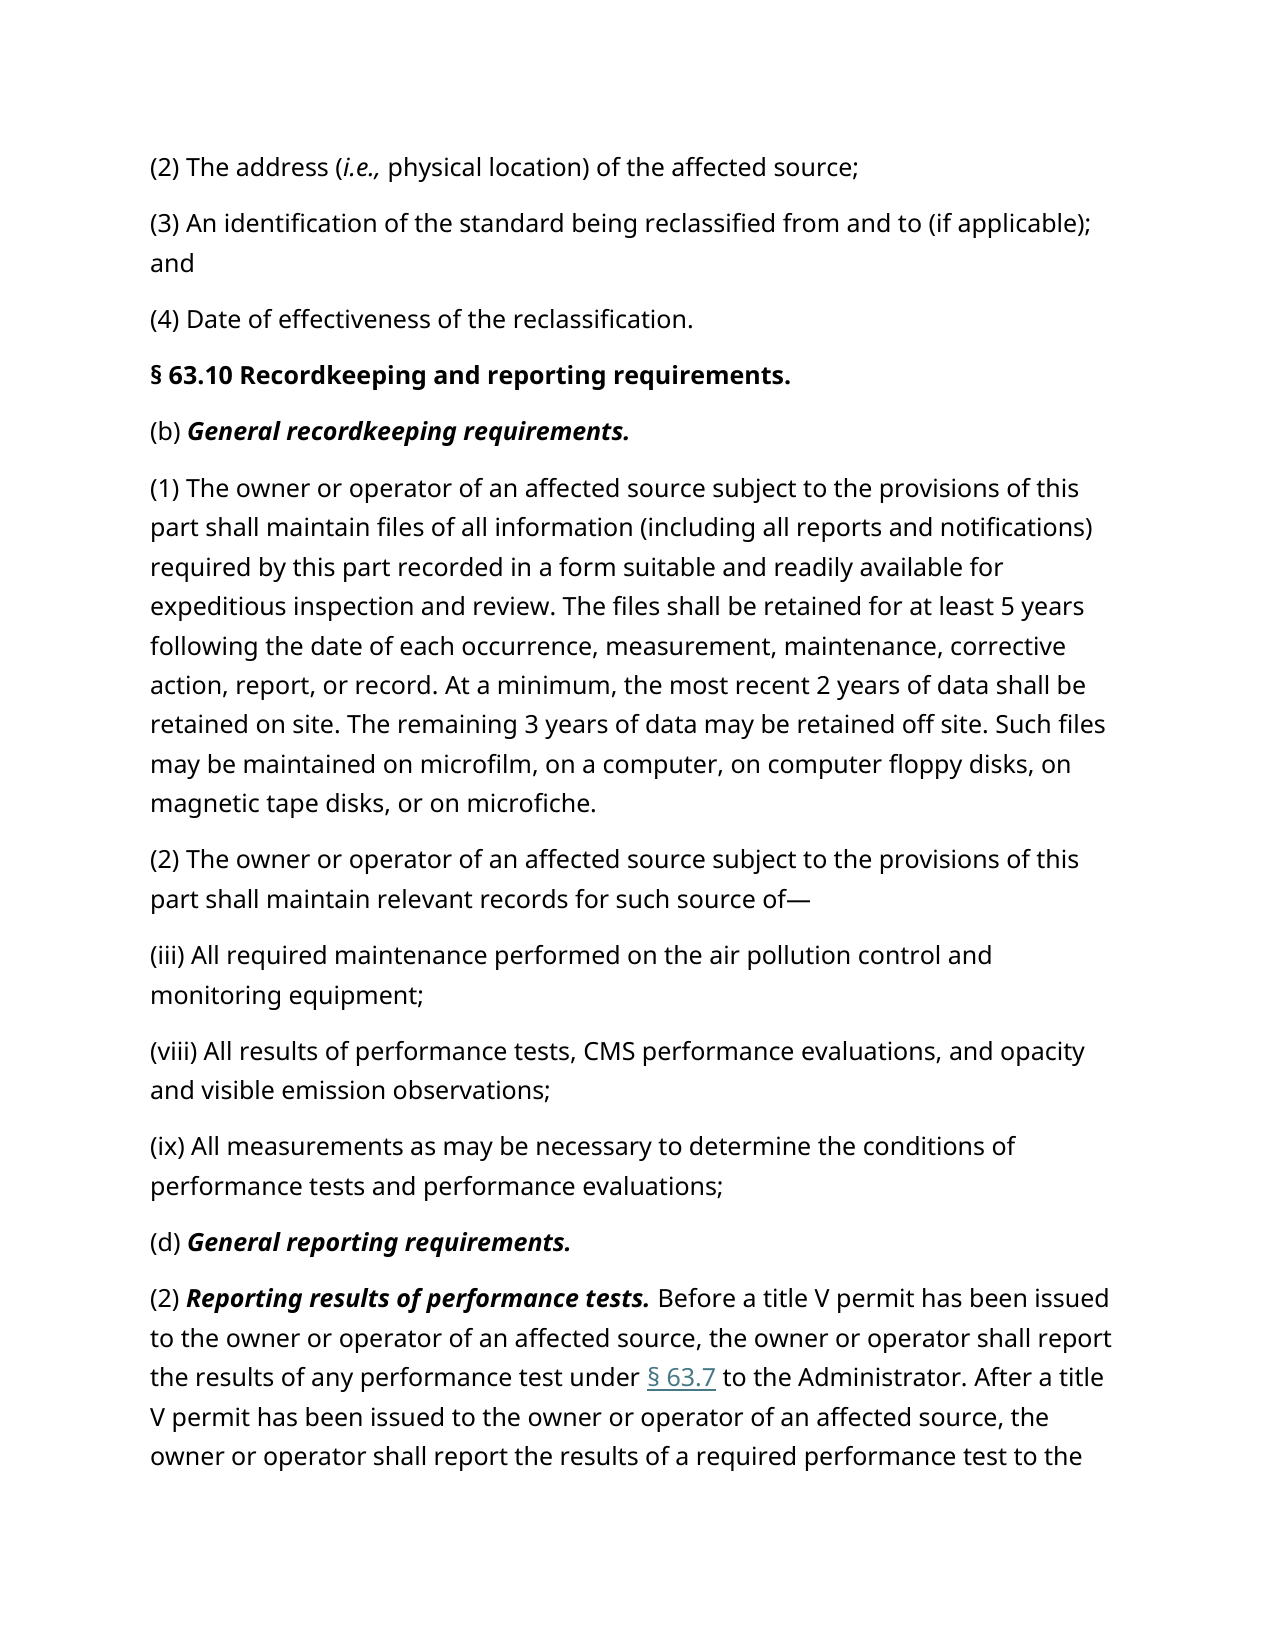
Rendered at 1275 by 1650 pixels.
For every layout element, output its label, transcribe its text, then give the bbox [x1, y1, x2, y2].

text (3) An identification of the standard being reclassified from and to (if applicable); and [150, 206, 1125, 280]
text (iii) All required maintenance performed on the air pollution control and monitoring equipment; [150, 938, 1125, 1011]
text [150, 1281, 1125, 1473]
text (1) The owner or operator of an affected source subject to the provisions of this part shall maintain files of all information (including all reports and notifications) required by this part recorded in a form suitable and readily available for expeditious inspection and review. The files shall be retained for at least 5 years following the date of each occurrence, measurement, maintenance, corrective action, report, or record. At a minimum, the most recent 2 years of data shall be retained on site. The remaining 3 years of data may be retained off site. Such files may be maintained on microfilm, on a computer, on computer floppy disks, on magnetic tape disks, or on microfiche. [150, 470, 1125, 820]
text (2) The owner or operator of an affected source subject to the provisions of this part shall maintain relevant records for such source of— [150, 842, 1125, 916]
text (b) General recordkeeping requirements. [150, 414, 1125, 448]
text (d) General reporting requirements. [150, 1225, 1125, 1259]
text (ix) All measurements as may be necessary to determine the conditions of performance tests and performance evaluations; [150, 1129, 1125, 1203]
text § 63.10 Recordkeeping and reporting requirements. [150, 358, 1125, 392]
text (viii) All results of performance tests, CMS performance evaluations, and opacity and visible emission observations; [150, 1033, 1125, 1107]
text (4) Date of effectiveness of the reclassification. [150, 302, 1125, 336]
text (2) The address (i.e., physical location) of the affected source; [150, 150, 1125, 184]
